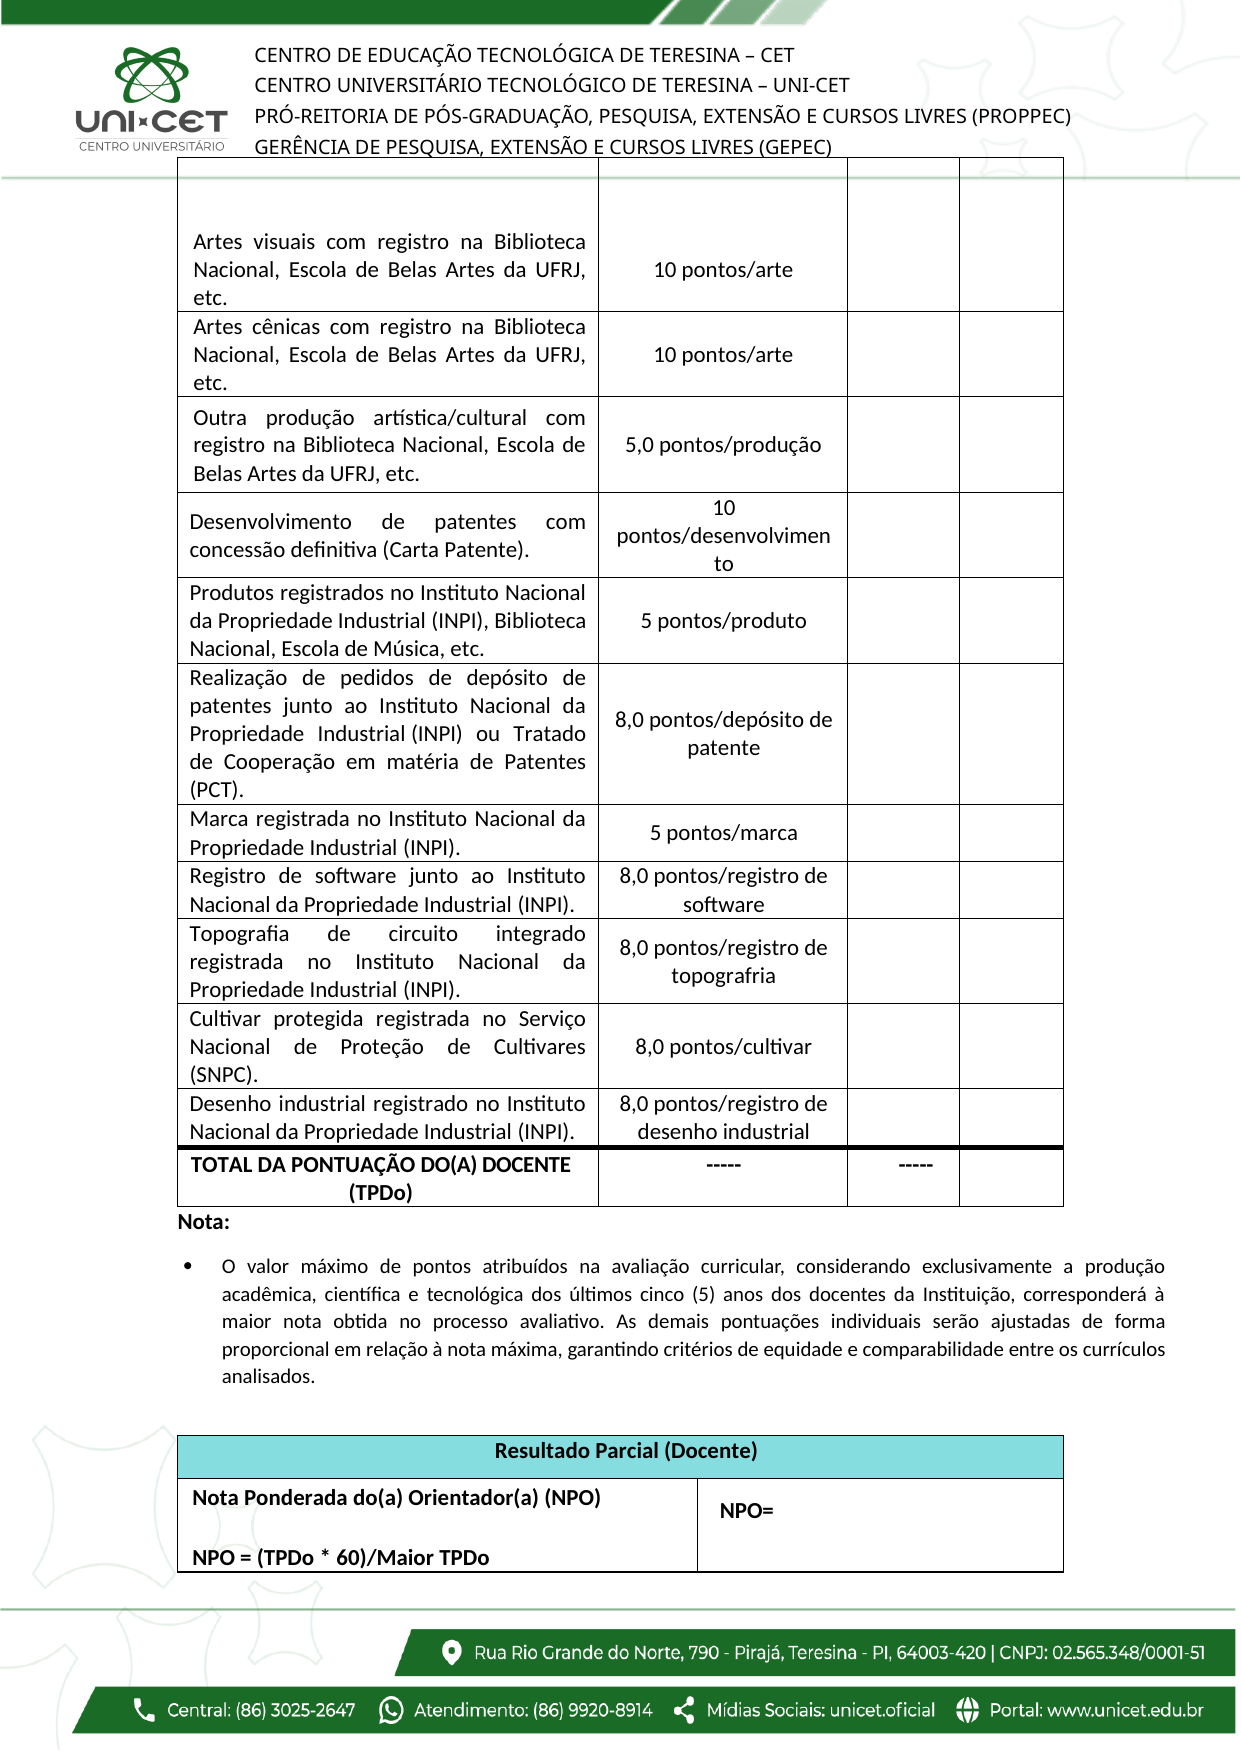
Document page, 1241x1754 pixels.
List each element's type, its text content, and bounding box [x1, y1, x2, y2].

table_cell [848, 397, 959, 492]
table_cell Realização de pedidos de depósito de patentes junto ao Instituto Nacional da Propriedade Industrial (INPI) ou Tratado de Cooperação em matéria de Patentes (PCT). [178, 664, 598, 803]
table_cell [960, 312, 1063, 396]
table_header Resultado Parcial (Docente) [178, 1436, 1063, 1478]
table_cell [960, 664, 1063, 803]
picture [422, 141, 431, 153]
table_cell [960, 397, 1063, 492]
table_cell [848, 862, 959, 918]
table_cell [960, 158, 1063, 311]
table_cell 8,0 pontos/depósito de patente [599, 664, 847, 803]
table_cell 10 pontos/arte [599, 312, 847, 396]
table_cell 8,0 pontos/registro de software [599, 862, 847, 918]
table_cell [960, 578, 1063, 662]
table_cell Cultivar protegida registrada no Serviço Nacional de Proteção de Cultivares (SNPC). [178, 1004, 598, 1088]
table_cell [848, 578, 959, 662]
table_cell Artes cênicas com registro na Biblioteca Nacional, Escola de Belas Artes da UFRJ, etc. [178, 312, 598, 396]
table_cell Desenho industrial registrado no Instituto Nacional da Propriedade Industrial (INPI). [178, 1089, 598, 1145]
table_cell 5 pontos/produto [599, 578, 847, 662]
list O valor máximo de pontos atribuídos na avaliação curricular, considerando exclusivamente a produção acadêmica, científica e tecnológica dos últimos cinco (5) anos dos docentes da Instituição, corresponderá à maior nota obtida no processo avaliativo. As demais pontuações individuais serão ajustadas de forma proporcional em relação à nota máxima, garantindo critérios de equidade e comparabilidade entre os currículos analisados. [184, 1254, 1166, 1389]
table_cell NPO= [698, 1479, 1063, 1571]
picture [0, 1357, 1236, 1750]
table_cell [848, 664, 959, 803]
table_cell [960, 862, 1063, 918]
table_cell 10 pontos/arte [599, 158, 847, 311]
table_cell Desenvolvimento de patentes com concessão definitiva (Carta Patente). [178, 493, 598, 577]
table_cell Nota Ponderada do(a) Orientador(a) (NPO) NPO = (TPDo * 60)/Maior TPDo [178, 1479, 697, 1571]
table_cell [960, 805, 1063, 861]
table_cell ----- [848, 1150, 959, 1206]
table_cell [848, 493, 959, 577]
table_cell [960, 1150, 1063, 1206]
table_cell ----- [599, 1150, 847, 1206]
table_cell 8,0 pontos/registro de desenho industrial [599, 1089, 847, 1145]
table_cell [848, 1089, 959, 1145]
table_cell [848, 1004, 959, 1088]
table_cell TOTAL DA PONTUAÇÃO DO(A) DOCENTE (TPDo) [178, 1150, 598, 1206]
table_cell 10 pontos/desenvolvimento [599, 493, 847, 577]
table_cell Artes visuais com registro na Biblioteca Nacional, Escola de Belas Artes da UFRJ, etc. [178, 158, 598, 311]
table_cell 5,0 pontos/produção [599, 397, 847, 492]
table_cell [848, 919, 959, 1003]
table_cell [960, 493, 1063, 577]
table_cell Produtos registrados no Instituto Nacional da Propriedade Industrial (INPI), Biblioteca Nacional, Escola de Música, etc. [178, 578, 598, 662]
table_cell [848, 312, 959, 396]
table_cell [848, 805, 959, 861]
table_cell Topografia de circuito integrado registrada no Instituto Nacional da Propriedade Industrial (INPI). [178, 919, 598, 1003]
table_cell 8,0 pontos/cultivar [599, 1004, 847, 1088]
table_cell 5 pontos/marca [599, 805, 847, 861]
table_cell Outra produção artística/cultural com registro na Biblioteca Nacional, Escola de Belas Artes da UFRJ, etc. [178, 397, 598, 492]
table_cell Marca registrada no Instituto Nacional da Propriedade Industrial (INPI). [178, 805, 598, 861]
table_cell [960, 919, 1063, 1003]
table_cell [960, 1089, 1063, 1145]
table_cell [960, 1004, 1063, 1088]
picture [1, 0, 1240, 182]
table_cell Registro de software junto ao Instituto Nacional da Propriedade Industrial (INPI). [178, 862, 598, 918]
table_cell 8,0 pontos/registro de topografria [599, 919, 847, 1003]
text Nota: [177, 1207, 1063, 1235]
table_cell [848, 158, 959, 311]
